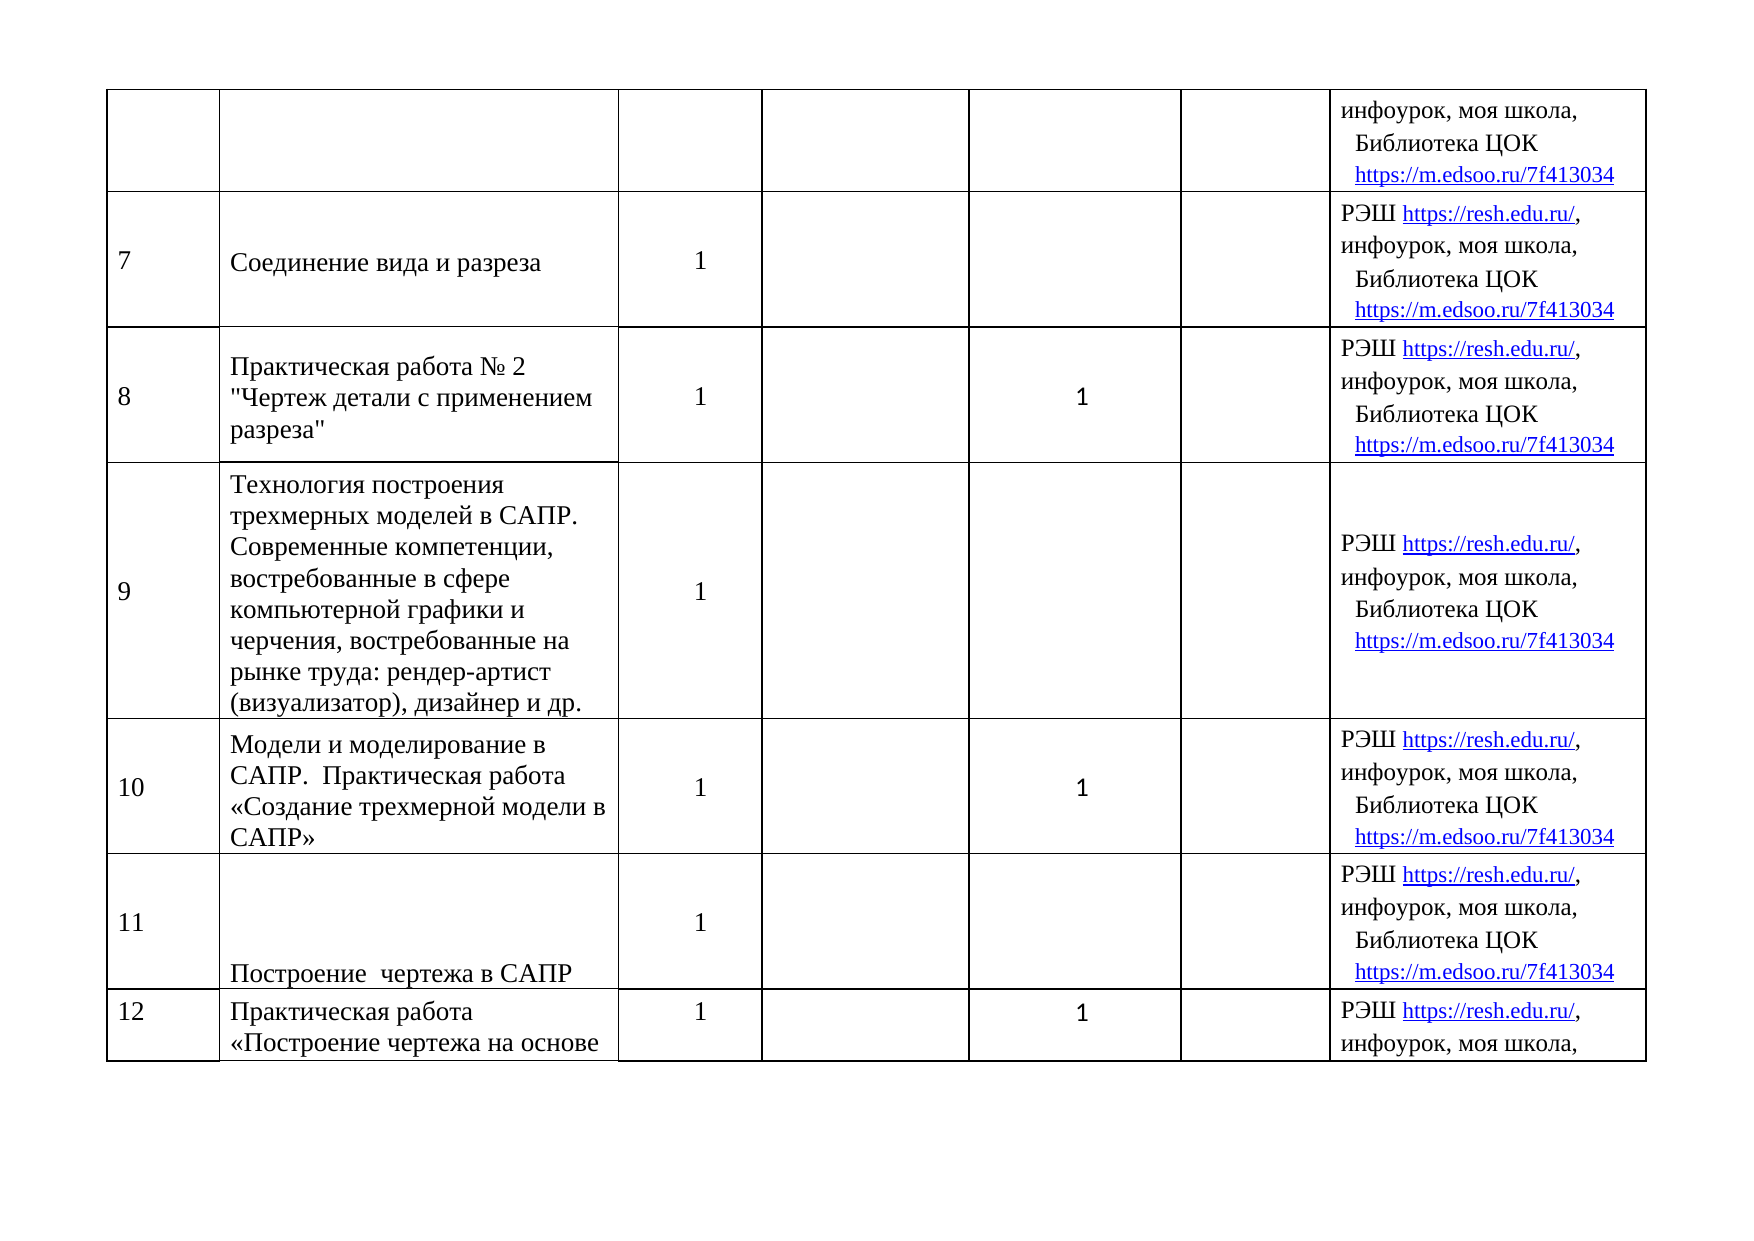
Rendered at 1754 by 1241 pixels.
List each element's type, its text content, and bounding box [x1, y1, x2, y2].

table_cell [1182, 854, 1329, 988]
table_cell 1 [619, 192, 761, 326]
table_cell РЭШ https://resh.edu.ru/, инфоурок, моя школа, Библиотека ЦОК https://m.edsoo.ru/7f413034 [1331, 328, 1645, 461]
table_cell 1 [970, 719, 1180, 853]
table_cell [970, 90, 1180, 191]
table_cell 11 [108, 854, 219, 988]
table_cell [763, 328, 968, 461]
table_cell [763, 990, 968, 1060]
table_cell [970, 192, 1180, 326]
table_cell Практическая работа № 2 "Чертеж детали с применением разреза" [220, 327, 618, 461]
table_cell 1 [970, 990, 1180, 1060]
table_cell РЭШ https://resh.edu.ru/, инфоурок, моя школа, Библиотека ЦОК https://m.edsoo.ru/7f413034 [1331, 719, 1645, 853]
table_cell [220, 90, 618, 191]
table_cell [1331, 90, 1645, 191]
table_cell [1331, 192, 1645, 326]
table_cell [220, 989, 618, 1060]
table_cell 1 [619, 990, 761, 1060]
table_cell 1 [619, 328, 761, 461]
table_cell 8 [108, 328, 219, 461]
table_cell Построение чертежа в САПР [220, 854, 618, 988]
table_cell [763, 854, 968, 988]
table_cell 9 [108, 463, 219, 717]
table_cell [763, 90, 968, 191]
table_cell 1 [619, 90, 761, 191]
table_cell [1182, 328, 1329, 461]
table_cell Технология построения трехмерных моделей в САПР. Современные компетенции, востребованные в сфере компьютерной графики и черчения, востребованные на рынке труда: рендер-артист (визуализатор), дизайнер и др. [220, 463, 618, 717]
table_cell РЭШ https://resh.edu.ru/, инфоурок, моя школа, Библиотека ЦОК https://m.edsoo.ru/7f413034 [1331, 463, 1645, 717]
table_cell [763, 192, 968, 326]
table_cell Соединение вида и разреза [220, 192, 618, 326]
table_cell [970, 463, 1180, 717]
table_cell 6 [108, 90, 219, 191]
table_cell 1 [619, 854, 761, 988]
table_cell РЭШ https://resh.edu.ru/, инфоурок, моя школа, Библиотека ЦОК https://m.edsoo.ru/7f413034 [1331, 854, 1645, 988]
table_cell [1182, 463, 1329, 717]
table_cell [1331, 990, 1645, 1060]
table_cell [1182, 192, 1329, 326]
table_cell 1 [970, 328, 1180, 461]
table_cell [1182, 990, 1329, 1060]
table_cell 12 [108, 990, 219, 1060]
table_cell [763, 463, 968, 717]
table_cell Модели и моделирование в САПР. Практическая работа «Создание трехмерной модели в САПР» [220, 719, 618, 853]
table_cell 1 [619, 719, 761, 853]
table_cell [1182, 719, 1329, 853]
table_cell 7 [108, 192, 219, 326]
table_cell [970, 854, 1180, 988]
table_cell 10 [108, 719, 219, 853]
table_cell [1182, 90, 1329, 191]
table_cell 1 [619, 463, 761, 717]
table_cell [763, 719, 968, 853]
